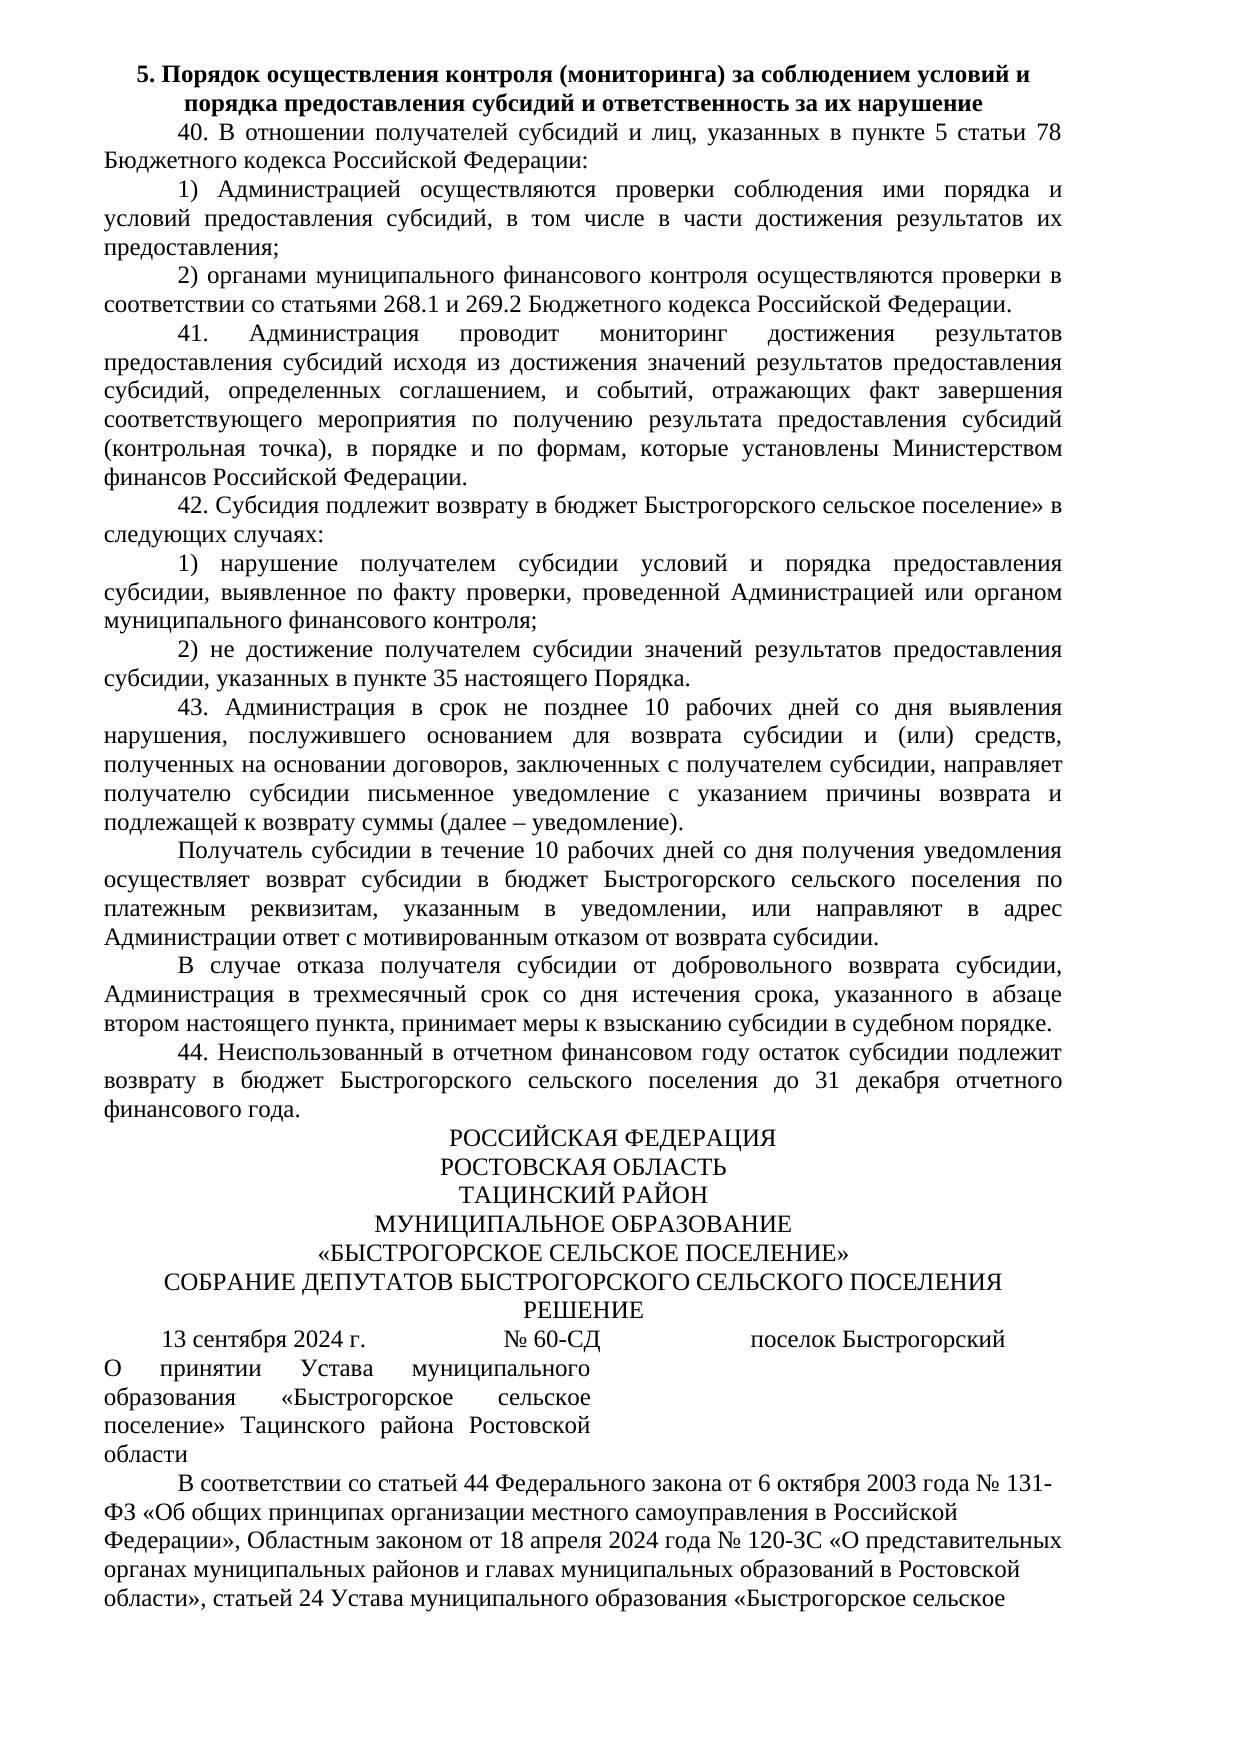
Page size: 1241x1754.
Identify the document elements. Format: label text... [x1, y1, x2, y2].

text В случае отказа получателя субсидии от добровольного возврата субсидии, Администрация в трехмесячный срок со дня истечения срока, указанного в абзаце втором настоящего пункта, принимает меры к взысканию субсидии в судебном порядке. [103, 950, 1063, 1037]
text 1) нарушение получателем субсидии условий и порядка предоставления субсидии, выявленное по факту проверки, проведенной Администрацией или органом муниципального финансового контроля; [103, 548, 1063, 634]
text 2) органами муниципального финансового контроля осуществляются проверки в соответствии со статьями 268.1 и 269.2 Бюджетного кодекса Российской Федерации. [103, 260, 1063, 318]
text РЕШЕНИЕ [103, 1295, 1063, 1324]
text «БЫСТРОГОРСКОЕ СЕЛЬСКОЕ ПОСЕЛЕНИЕ» [103, 1238, 1063, 1267]
text 44. Неиспользованный в отчетном финансовом году остаток субсидии подлежит возврату в бюджет Быстрогорского сельского поселения до 31 декабря отчетного финансового года. [103, 1037, 1063, 1123]
text 43. Администрация в срок не позднее 10 рабочих дней со дня выявления нарушения, послужившего основанием для возврата субсидии и (или) средств, полученных на основании договоров, заключенных с получателем субсидии, направляет получателю субсидии письменное уведомление с указанием причины возврата и подлежащей к возврату суммы (далее – уведомление). [103, 692, 1063, 835]
text РОССИЙСКАЯ ФЕДЕРАЦИЯ [103, 1123, 1063, 1152]
text 1) Администрацией осуществляются проверки соблюдения ими порядка и условий предоставления субсидий, в том числе в части достижения результатов их предоставления; [103, 174, 1063, 260]
text РОСТОВСКАЯ ОБЛАСТЬ [103, 1152, 1063, 1180]
text 5. Порядок осуществления контроля (мониторинга) за соблюдением условий и порядка предоставления субсидий и ответственность за их нарушение [103, 59, 1063, 117]
text СОБРАНИЕ ДЕПУТАТОВ БЫСТРОГОРСКОГО СЕЛЬСКОГО ПОСЕЛЕНИЯ [103, 1267, 1063, 1295]
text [103, 1468, 1063, 1612]
text Получатель субсидии в течение 10 рабочих дней со дня получения уведомления осуществляет возврат субсидии в бюджет Быстрогорского сельского поселения по платежным реквизитам, указанным в уведомлении, или направляют в адрес Администрации ответ с мотивированным отказом от возврата субсидии. [103, 835, 1063, 950]
text 40. В отношении получателей субсидий и лиц, указанных в пункте 5 статьи 78 Бюджетного кодекса Российской Федерации: [103, 117, 1063, 174]
text ТАЦИНСКИЙ РАЙОН [103, 1180, 1063, 1209]
text 2) не достижение получателем субсидии значений результатов предоставления субсидии, указанных в пункте 35 настоящего Порядка. [103, 634, 1063, 692]
text 13 сентября 2024 г. № 60-СД поселок Быстрогорский [103, 1324, 1063, 1353]
text 41. Администрация проводит мониторинг достижения результатов предоставления субсидий исходя из достижения значений результатов предоставления субсидий, определенных соглашением, и событий, отражающих факт завершения соответствующего мероприятия по получению результата предоставления субсидий (контрольная точка), в порядке и по формам, которые установлены Министерством финансов Российской Федерации. [103, 318, 1063, 490]
text О принятии Устава муниципального образования «Быстрогорское сельское поселение» Тацинского района Ростовской области [103, 1353, 591, 1468]
text МУНИЦИПАЛЬНОЕ ОБРАЗОВАНИЕ [103, 1209, 1063, 1238]
text 42. Субсидия подлежит возврату в бюджет Быстрогорского сельское поселение» в следующих случаях: [103, 490, 1063, 548]
